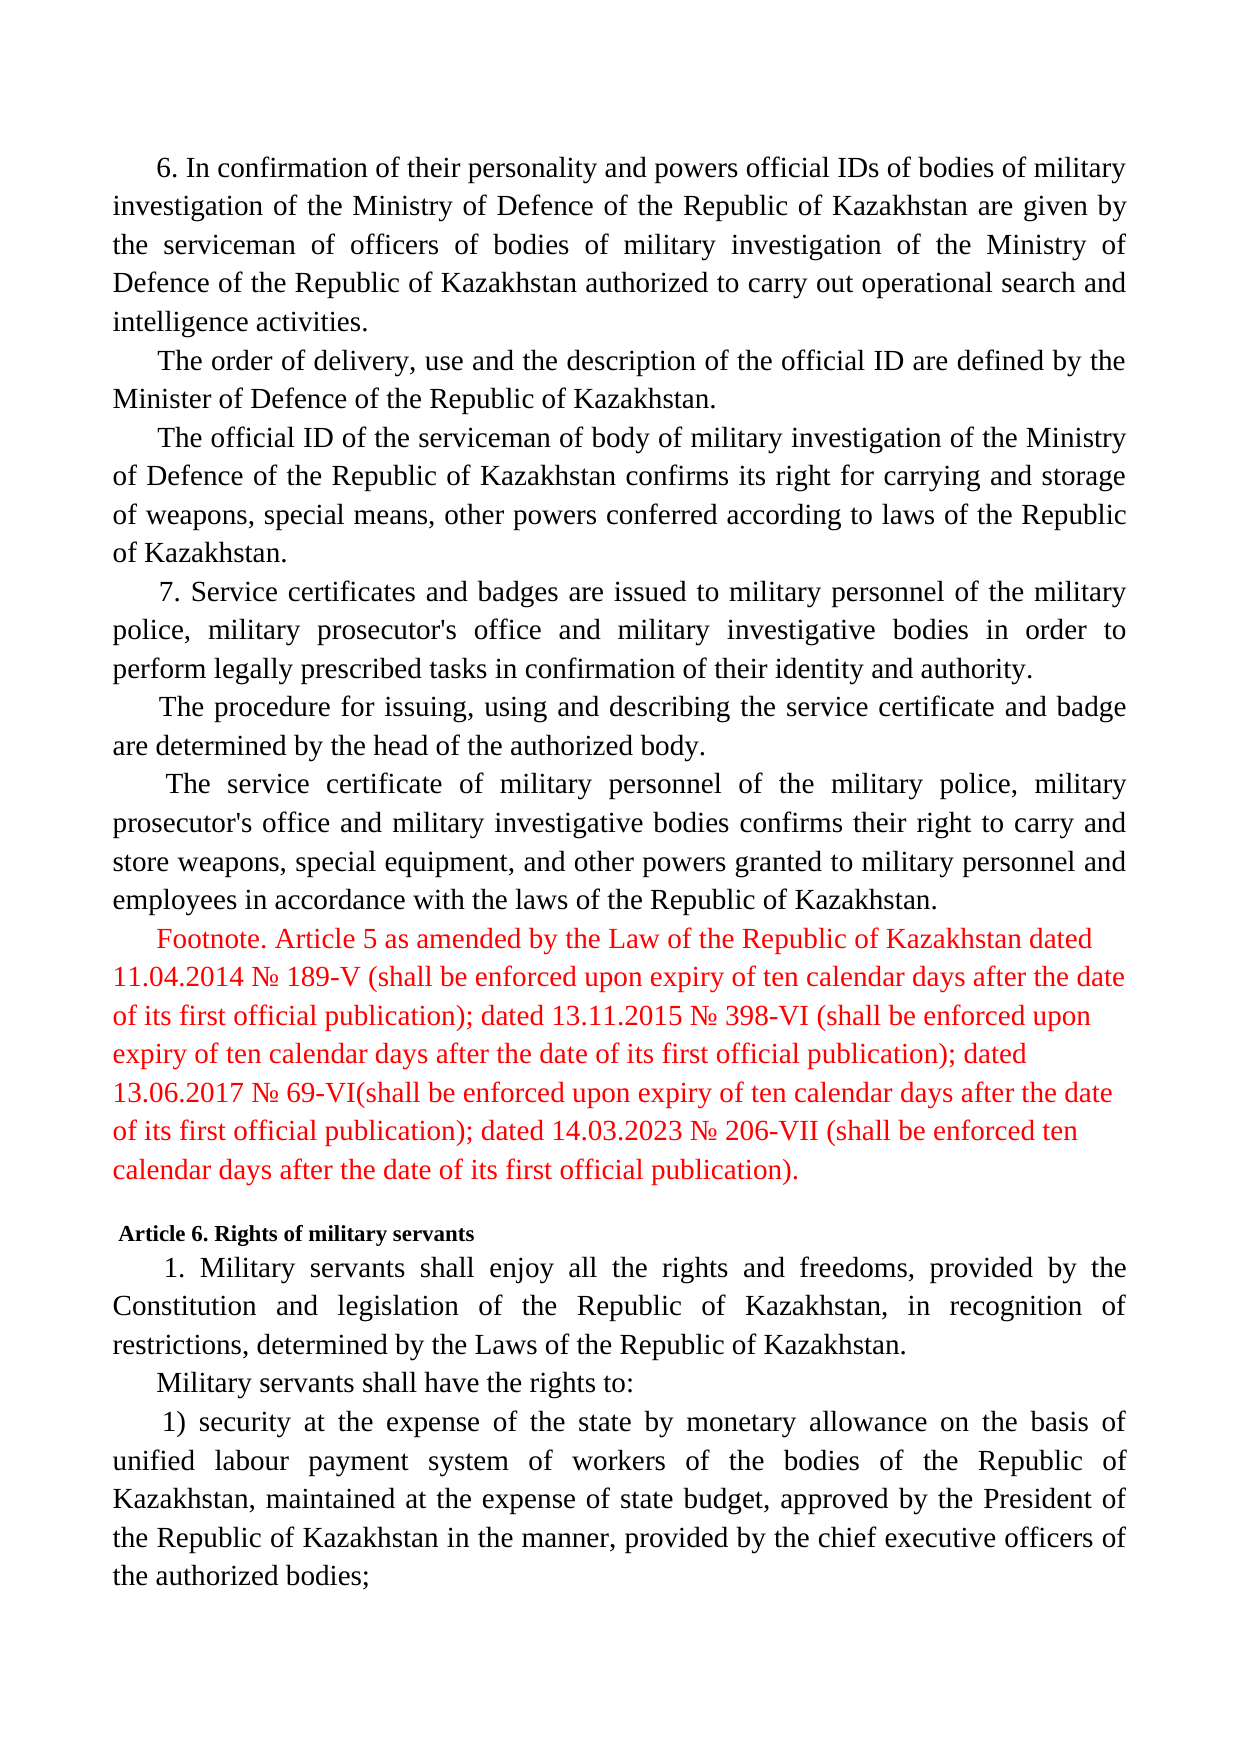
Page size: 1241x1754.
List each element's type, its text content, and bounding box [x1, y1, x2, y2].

text 7. Service certificates and badges are issued to military personnel of the military police, military prosecutor's office and military investigative bodies in order to perform legally prescribed tasks in confirmation of their identity and authority. [112, 574, 1128, 684]
text Military servants shall have the rights to: [112, 1366, 1128, 1399]
text Article 6. Rights of military servants [112, 1220, 1128, 1246]
text The order of delivery, use and the description of the official ID are defined by the Minister of Defence of the Republic of Kazakhstan. [112, 343, 1128, 415]
text 6. In confirmation of their personality and powers official IDs of bodies of military investigation of the Ministry of Defence of the Republic of Kazakhstan are given by the serviceman of officers of bodies of military investigation of the Ministry of Defence of the Republic of Kazakhstan authorized to carry out operational search and intelligence activities. [112, 150, 1128, 338]
text The official ID of the serviceman of body of military investigation of the Ministry of Defence of the Republic of Kazakhstan confirms its right for carrying and storage of weapons, special means, other powers conferred according to laws of the Republic of Kazakhstan. [112, 420, 1128, 569]
text The procedure for issuing, using and describing the service certificate and badge are determined by the head of the authorized body. [112, 689, 1128, 762]
text 1. Military servants shall enjoy all the rights and freedoms, provided by the Constitution and legislation of the Republic of Kazakhstan, in recognition of restrictions, determined by the Laws of the Republic of Kazakhstan. [112, 1250, 1128, 1361]
text The service certificate of military personnel of the military police, military prosecutor's office and military investigative bodies confirms their right to carry and store weapons, special equipment, and other powers granted to military personnel and employees in accordance with the laws of the Republic of Kazakhstan. [112, 767, 1128, 916]
text 1) security at the expense of the state by monetary allowance on the basis of unified labour payment system of workers of the bodies of the Republic of Kazakhstan, maintained at the expense of state budget, approved by the President of the Republic of Kazakhstan in the manner, provided by the chief executive officers of the authorized bodies; [112, 1404, 1128, 1592]
text Footnote. Article 5 as amended by the Law of the Republic of Kazakhstan dated 11.04.2014 № 189-V (shall be enforced upon expiry of ten calendar days after the date of its first official publication); dated 13.11.2015 № 398-VI (shall be enforced upon expiry of ten calendar days after the date of its first official publication); dated 13.06.2017 № 69-VI(shall be enforced upon expiry of ten calendar days after the date of its first official publication); dated 14.03.2023 № 206-VII (shall be enforced ten calendar days after the date of its first official publication). [112, 921, 1128, 1216]
